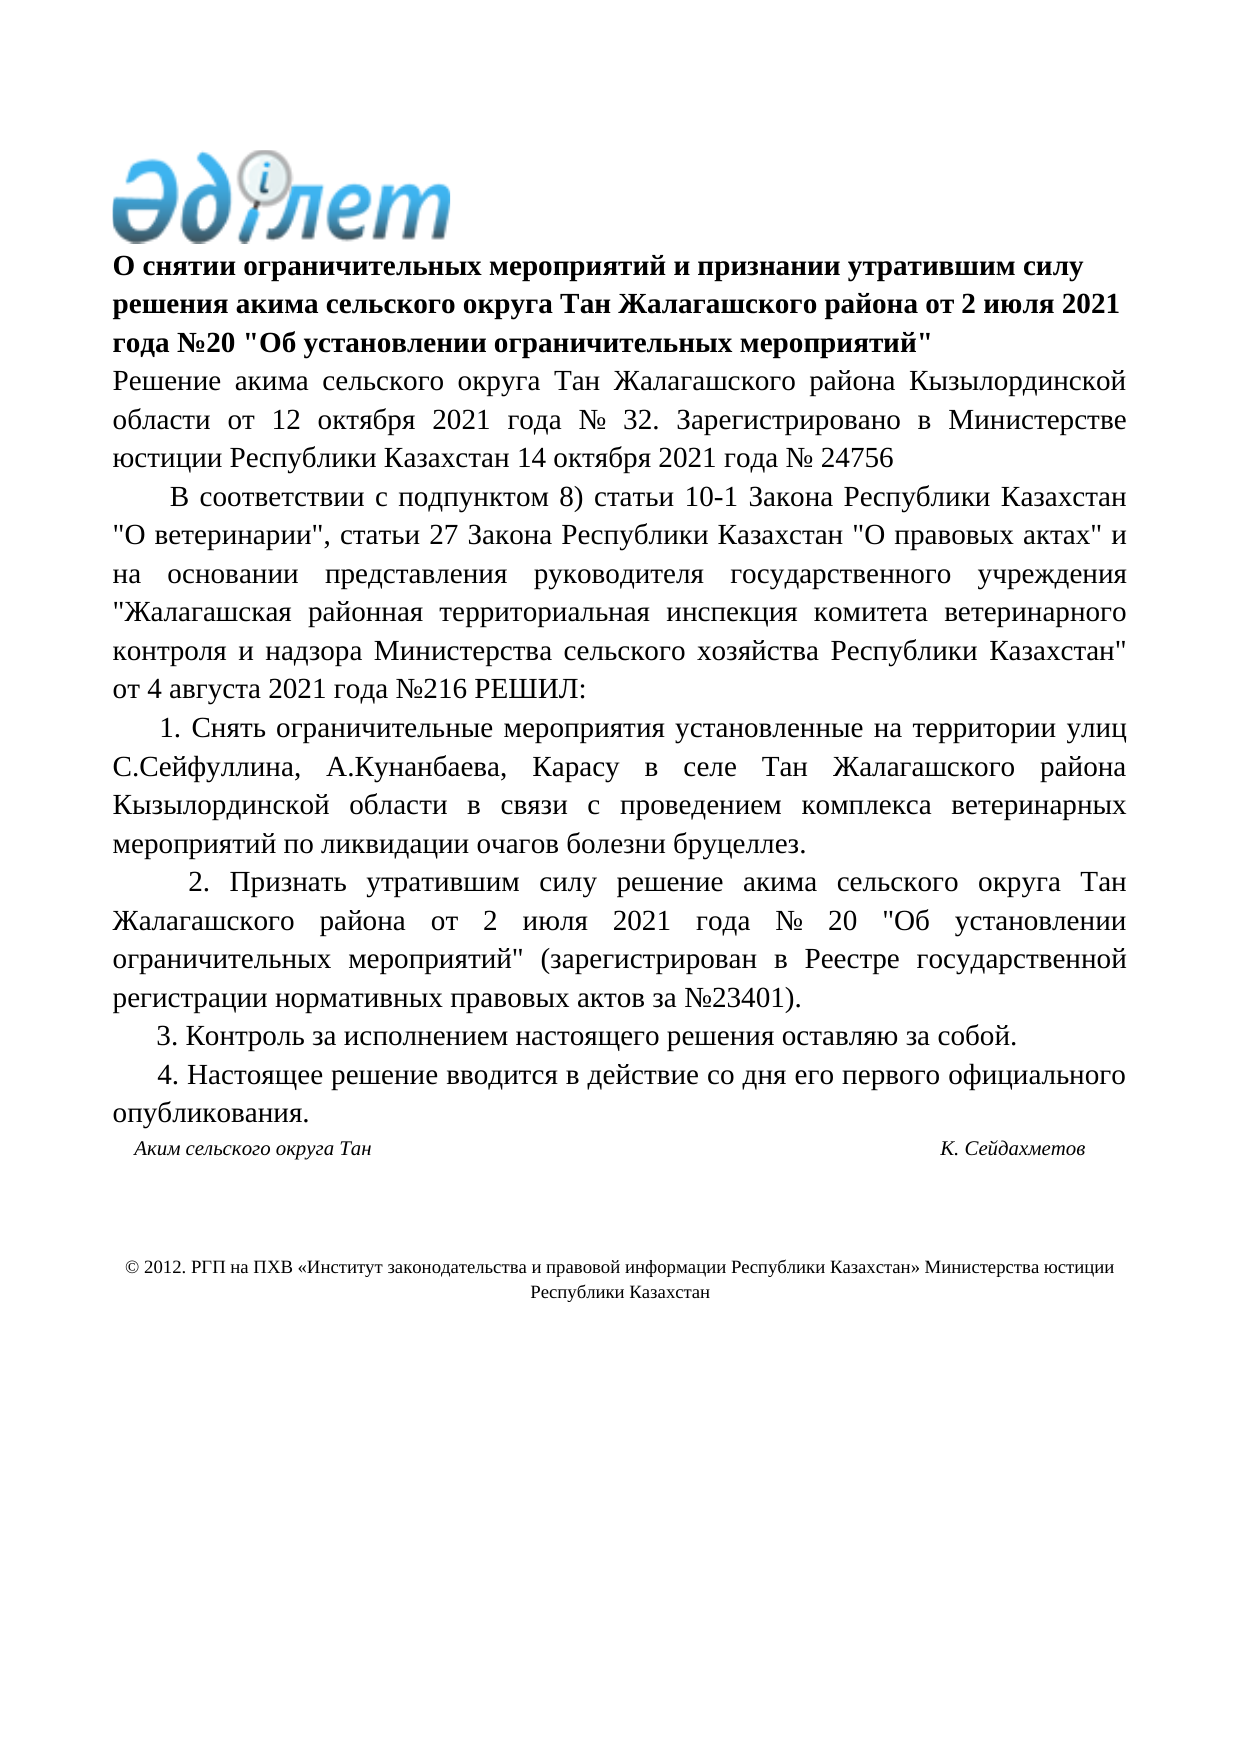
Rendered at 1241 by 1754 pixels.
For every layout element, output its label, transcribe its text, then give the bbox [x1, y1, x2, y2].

text О снятии ограничительных мероприятий и признании утратившим силу решения акима сельского округа Тан Жалагашского района от 2 июля 2021 года №20 "Об установлении ограничительных мероприятий" [112, 248, 1128, 358]
text 4. Настоящее решение вводится в действие со дня его первого официального опубликования. [112, 1057, 1128, 1129]
text В соответствии с подпунктом 8) статьи 10-1 Закона Республики Казахстан "О ветеринарии", статьи 27 Закона Республики Казахстан "О правовых актах" и на основании представления руководителя государственного учреждения "Жалагашская районная территориальная инспекция комитета ветеринарного контроля и надзора Министерства сельского хозяйства Республики Казахстан" от 4 августа 2021 года №216 РЕШИЛ: [112, 479, 1128, 705]
text © 2012. РГП на ПХВ «Институт законодательства и правовой информации Республики Казахстан» Министерства юстиции Республики Казахстан [112, 1256, 1128, 1302]
text 2. Признать утратившим силу решение акима сельского округа Тан Жалагашского района от 2 июля 2021 года № 20 "Об установлении ограничительных мероприятий" (зарегистрирован в Реестре государственной регистрации нормативных правовых актов за №23401). [112, 864, 1128, 1013]
text 3. Контроль за исполнением настоящего решения оставляю за собой. [112, 1018, 1128, 1052]
text Решение акима сельского округа Тан Жалагашского района Кызылординской области от 12 октября 2021 года № 32. Зарегистрировано в Министерстве юстиции Республики Казахстан 14 октября 2021 года № 24756 [112, 363, 1128, 474]
text 1. Снять ограничительные мероприятия установленные на территории улиц С.Сейфуллина, А.Кунанбаева, Карасу в селе Тан Жалагашского района Кызылординской области в связи с проведением комплекса ветеринарных мероприятий по ликвидации очагов болезни бруцеллез. [112, 710, 1128, 859]
picture [112, 150, 451, 244]
table_header К. Сейдахметов [939, 1134, 1240, 1165]
table_header Аким сельского округа Тан [101, 1134, 939, 1165]
